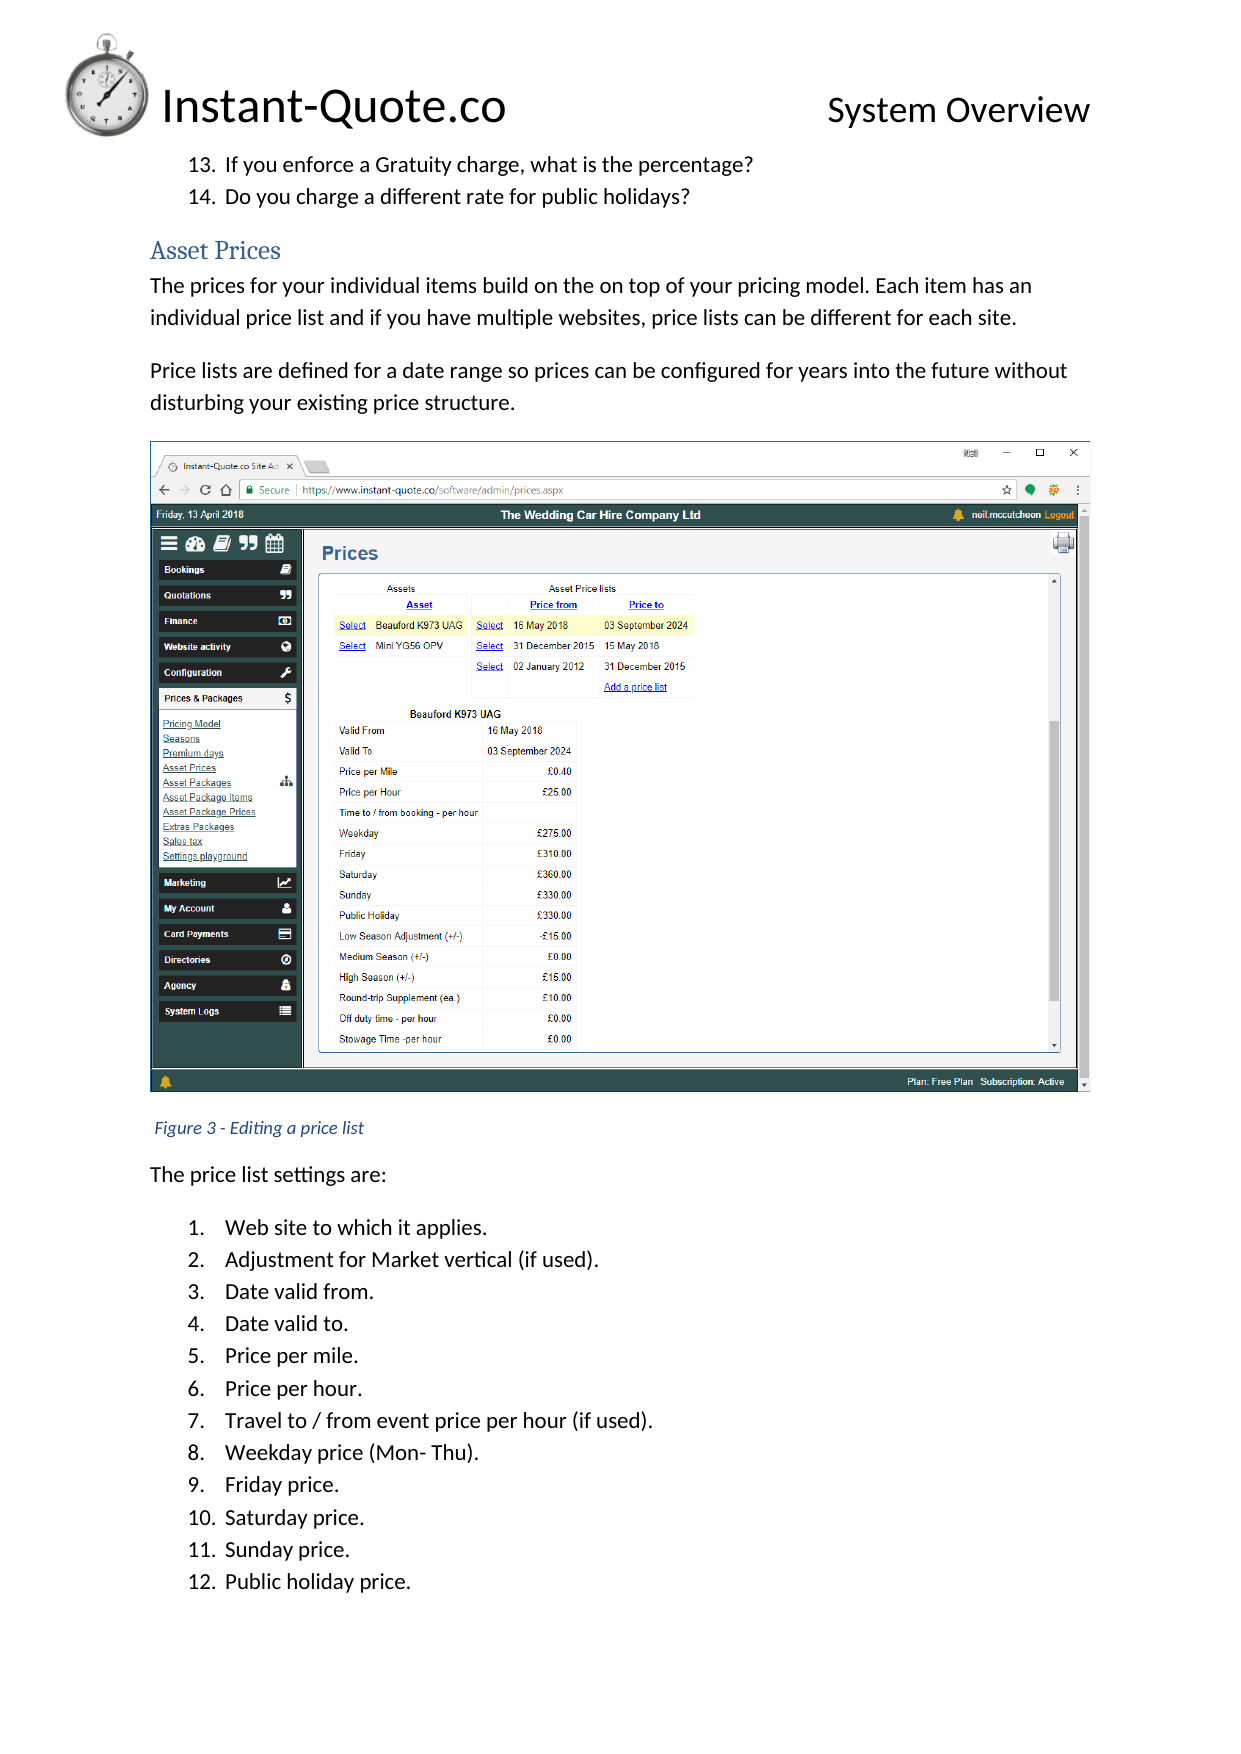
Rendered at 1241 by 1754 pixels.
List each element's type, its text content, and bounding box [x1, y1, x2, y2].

list Web site to which it applies. [187, 1213, 1090, 1241]
list Sunday price. [187, 1535, 1090, 1563]
list Price per hour. [187, 1374, 1090, 1402]
text The prices for your individual items build on the on top of your pricing model. Each item has an individual price list and if you have multiple websites, price lists can be different for each site. [150, 271, 1090, 331]
list Friday price. [187, 1470, 1090, 1498]
list Adjustment for Market vertical (if used). [187, 1245, 1090, 1273]
list Weekday price (Mon- Thu). [187, 1438, 1090, 1466]
list Do you charge a different rate for public holidays? [187, 182, 1090, 210]
list Public holiday price. [187, 1567, 1090, 1595]
subtitle Asset Prices [150, 235, 1090, 266]
list Travel to / from event price per hour (if used). [187, 1406, 1090, 1434]
text The price list settings are: [150, 1160, 1090, 1188]
list If you enforce a Gratuity charge, what is the percentage? [187, 150, 1090, 178]
list Price per mile. [187, 1342, 1090, 1370]
list Date valid to. [187, 1309, 1090, 1337]
picture [150, 441, 1091, 1092]
picture [45, 26, 169, 150]
list Saturday price. [187, 1503, 1090, 1531]
text Price lists are defined for a date range so prices can be configured for years into the future without disturbing your existing price structure. [150, 356, 1090, 416]
list Date valid from. [187, 1277, 1090, 1305]
